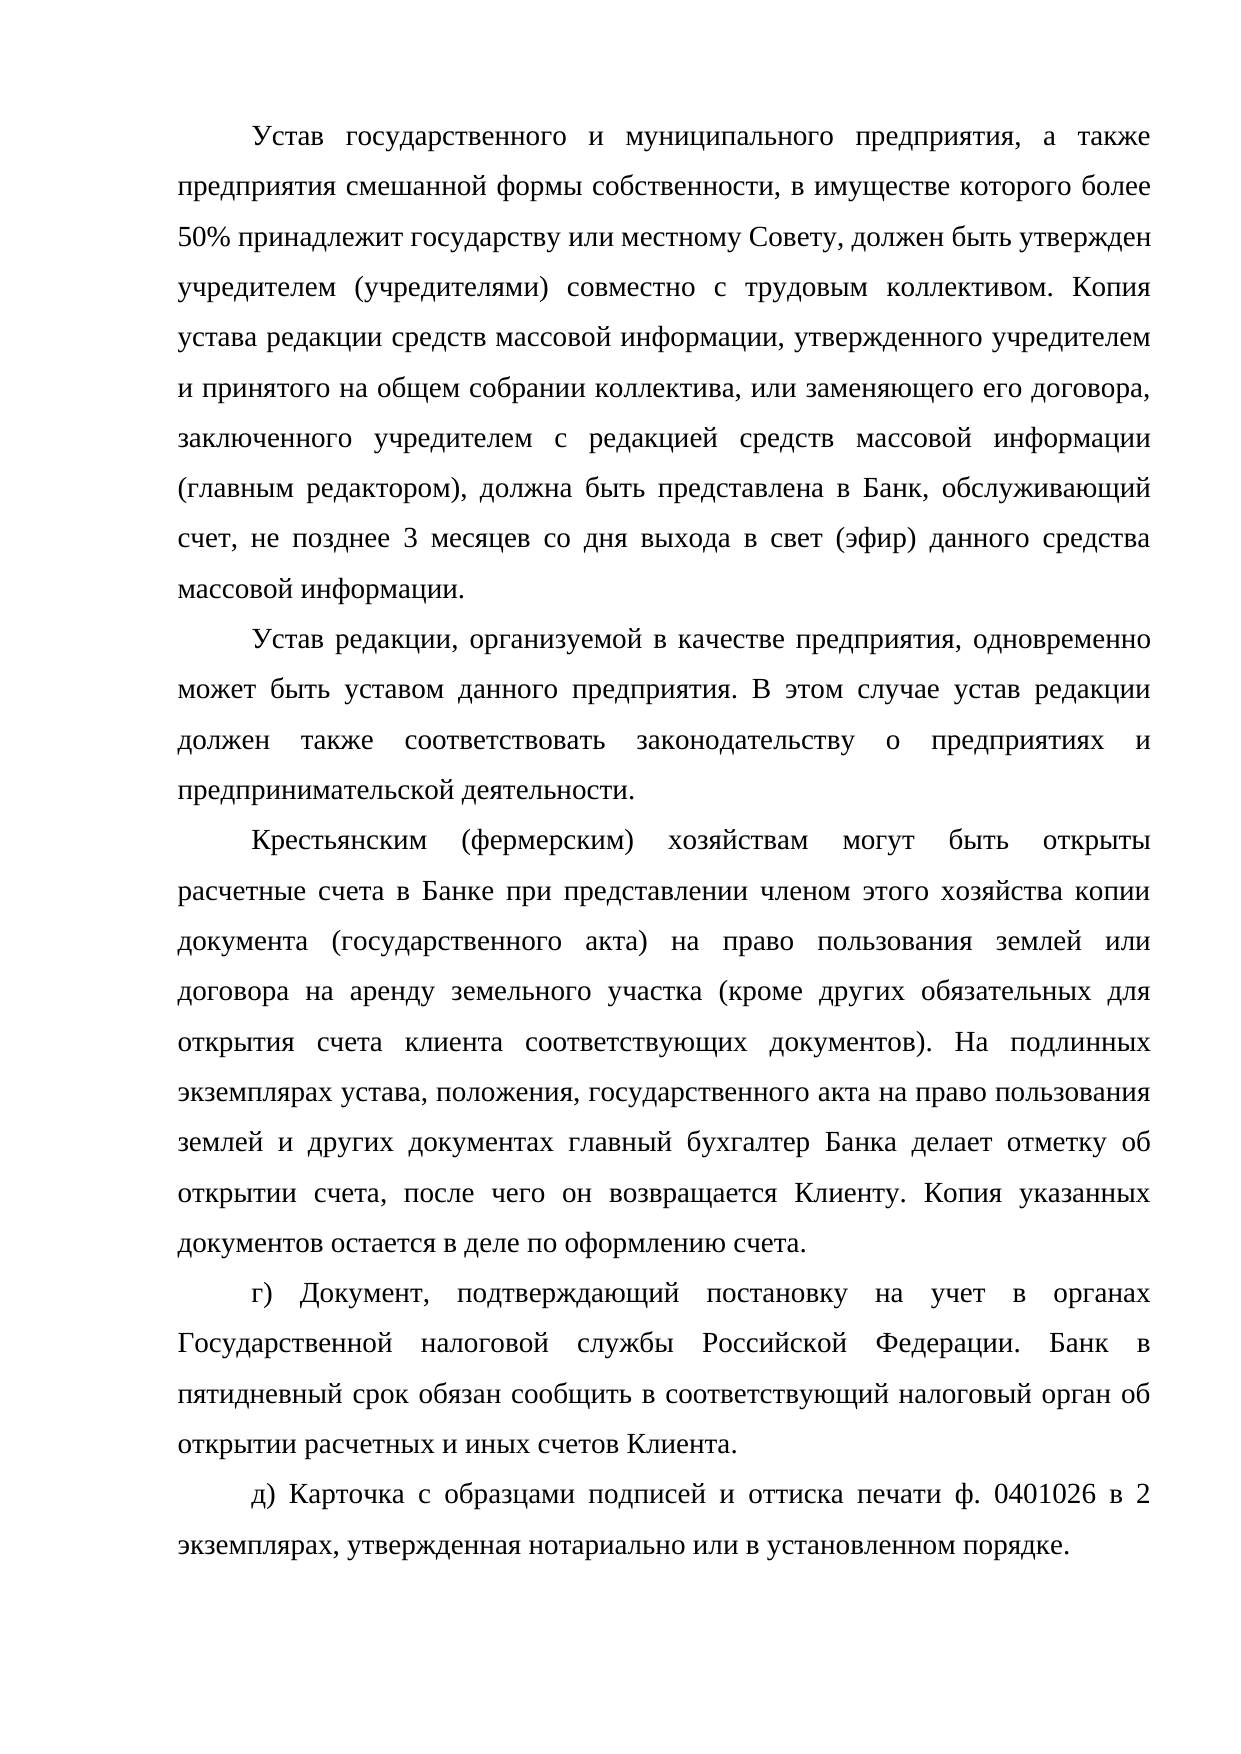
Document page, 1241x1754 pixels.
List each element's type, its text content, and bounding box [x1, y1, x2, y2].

text Устав государственного и муниципального предприятия, а также предприятия смешанной формы собственности, в имуществе которого более 50% принадлежит государству или местному Совету, должен быть утвержден учредителем (учредителями) совместно с трудовым коллективом. Копия устава редакции средств массовой информации, утвержденного учредителем и принятого на общем собрании коллектива, или заменяющего его договора, заключенного учредителем с редакцией средств массовой информации (главным редактором), должна быть представлена в Банк, обслуживающий счет, не позднее 3 месяцев со дня выхода в свет (эфир) данного средства массовой информации. [177, 118, 1152, 604]
text г) Документ, подтверждающий постановку на учет в органах Государственной налоговой службы Российской Федерации. Банк в пятидневный срок обязан сообщить в соответствующий налоговый орган об открытии расчетных и иных счетов Клиента. [177, 1275, 1152, 1460]
text Устав редакции, организуемой в качестве предприятия, одновременно может быть уставом данного предприятия. В этом случае устав редакции должен также соответствовать законодательству о предприятиях и предпринимательской деятельности. [177, 621, 1152, 806]
text д) Карточка с образцами подписей и оттиска печати ф. 0401026 в 2 экземплярах, утвержденная нотариально или в установленном порядке. [177, 1477, 1152, 1560]
text Крестьянским (фермерским) хозяйствам могут быть открыты расчетные счета в Банке при представлении членом этого хозяйства копии документа (государственного акта) на право пользования землей или договора на аренду земельного участка (кроме других обязательных для открытия счета клиента соответствующих документов). На подлинных экземплярах устава, положения, государственного акта на право пользования землей и других документах главный бухгалтер Банка делает отметку об открытии счета, после чего он возвращается Клиенту. Копия указанных документов остается в деле по оформлению счета. [177, 822, 1152, 1258]
